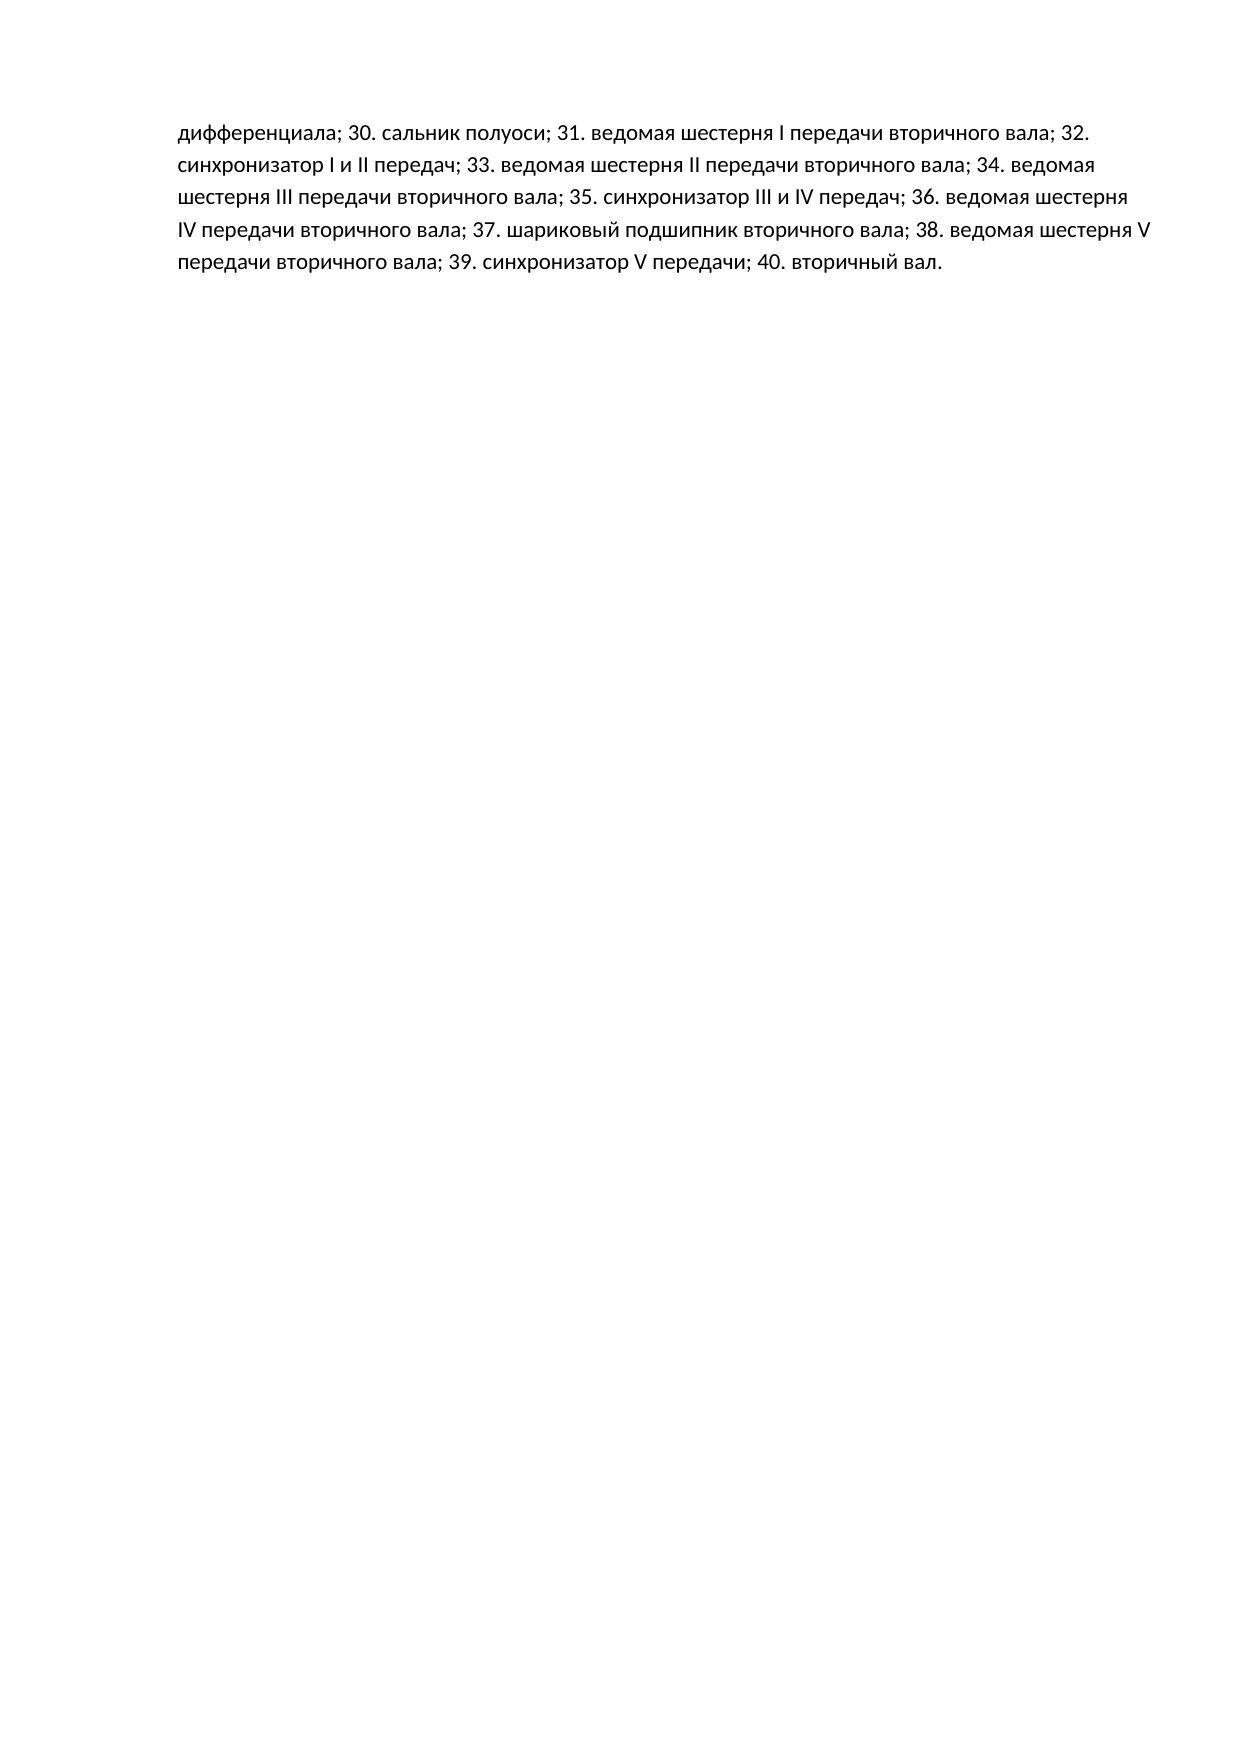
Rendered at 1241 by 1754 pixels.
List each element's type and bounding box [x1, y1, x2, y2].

text [177, 118, 1152, 275]
